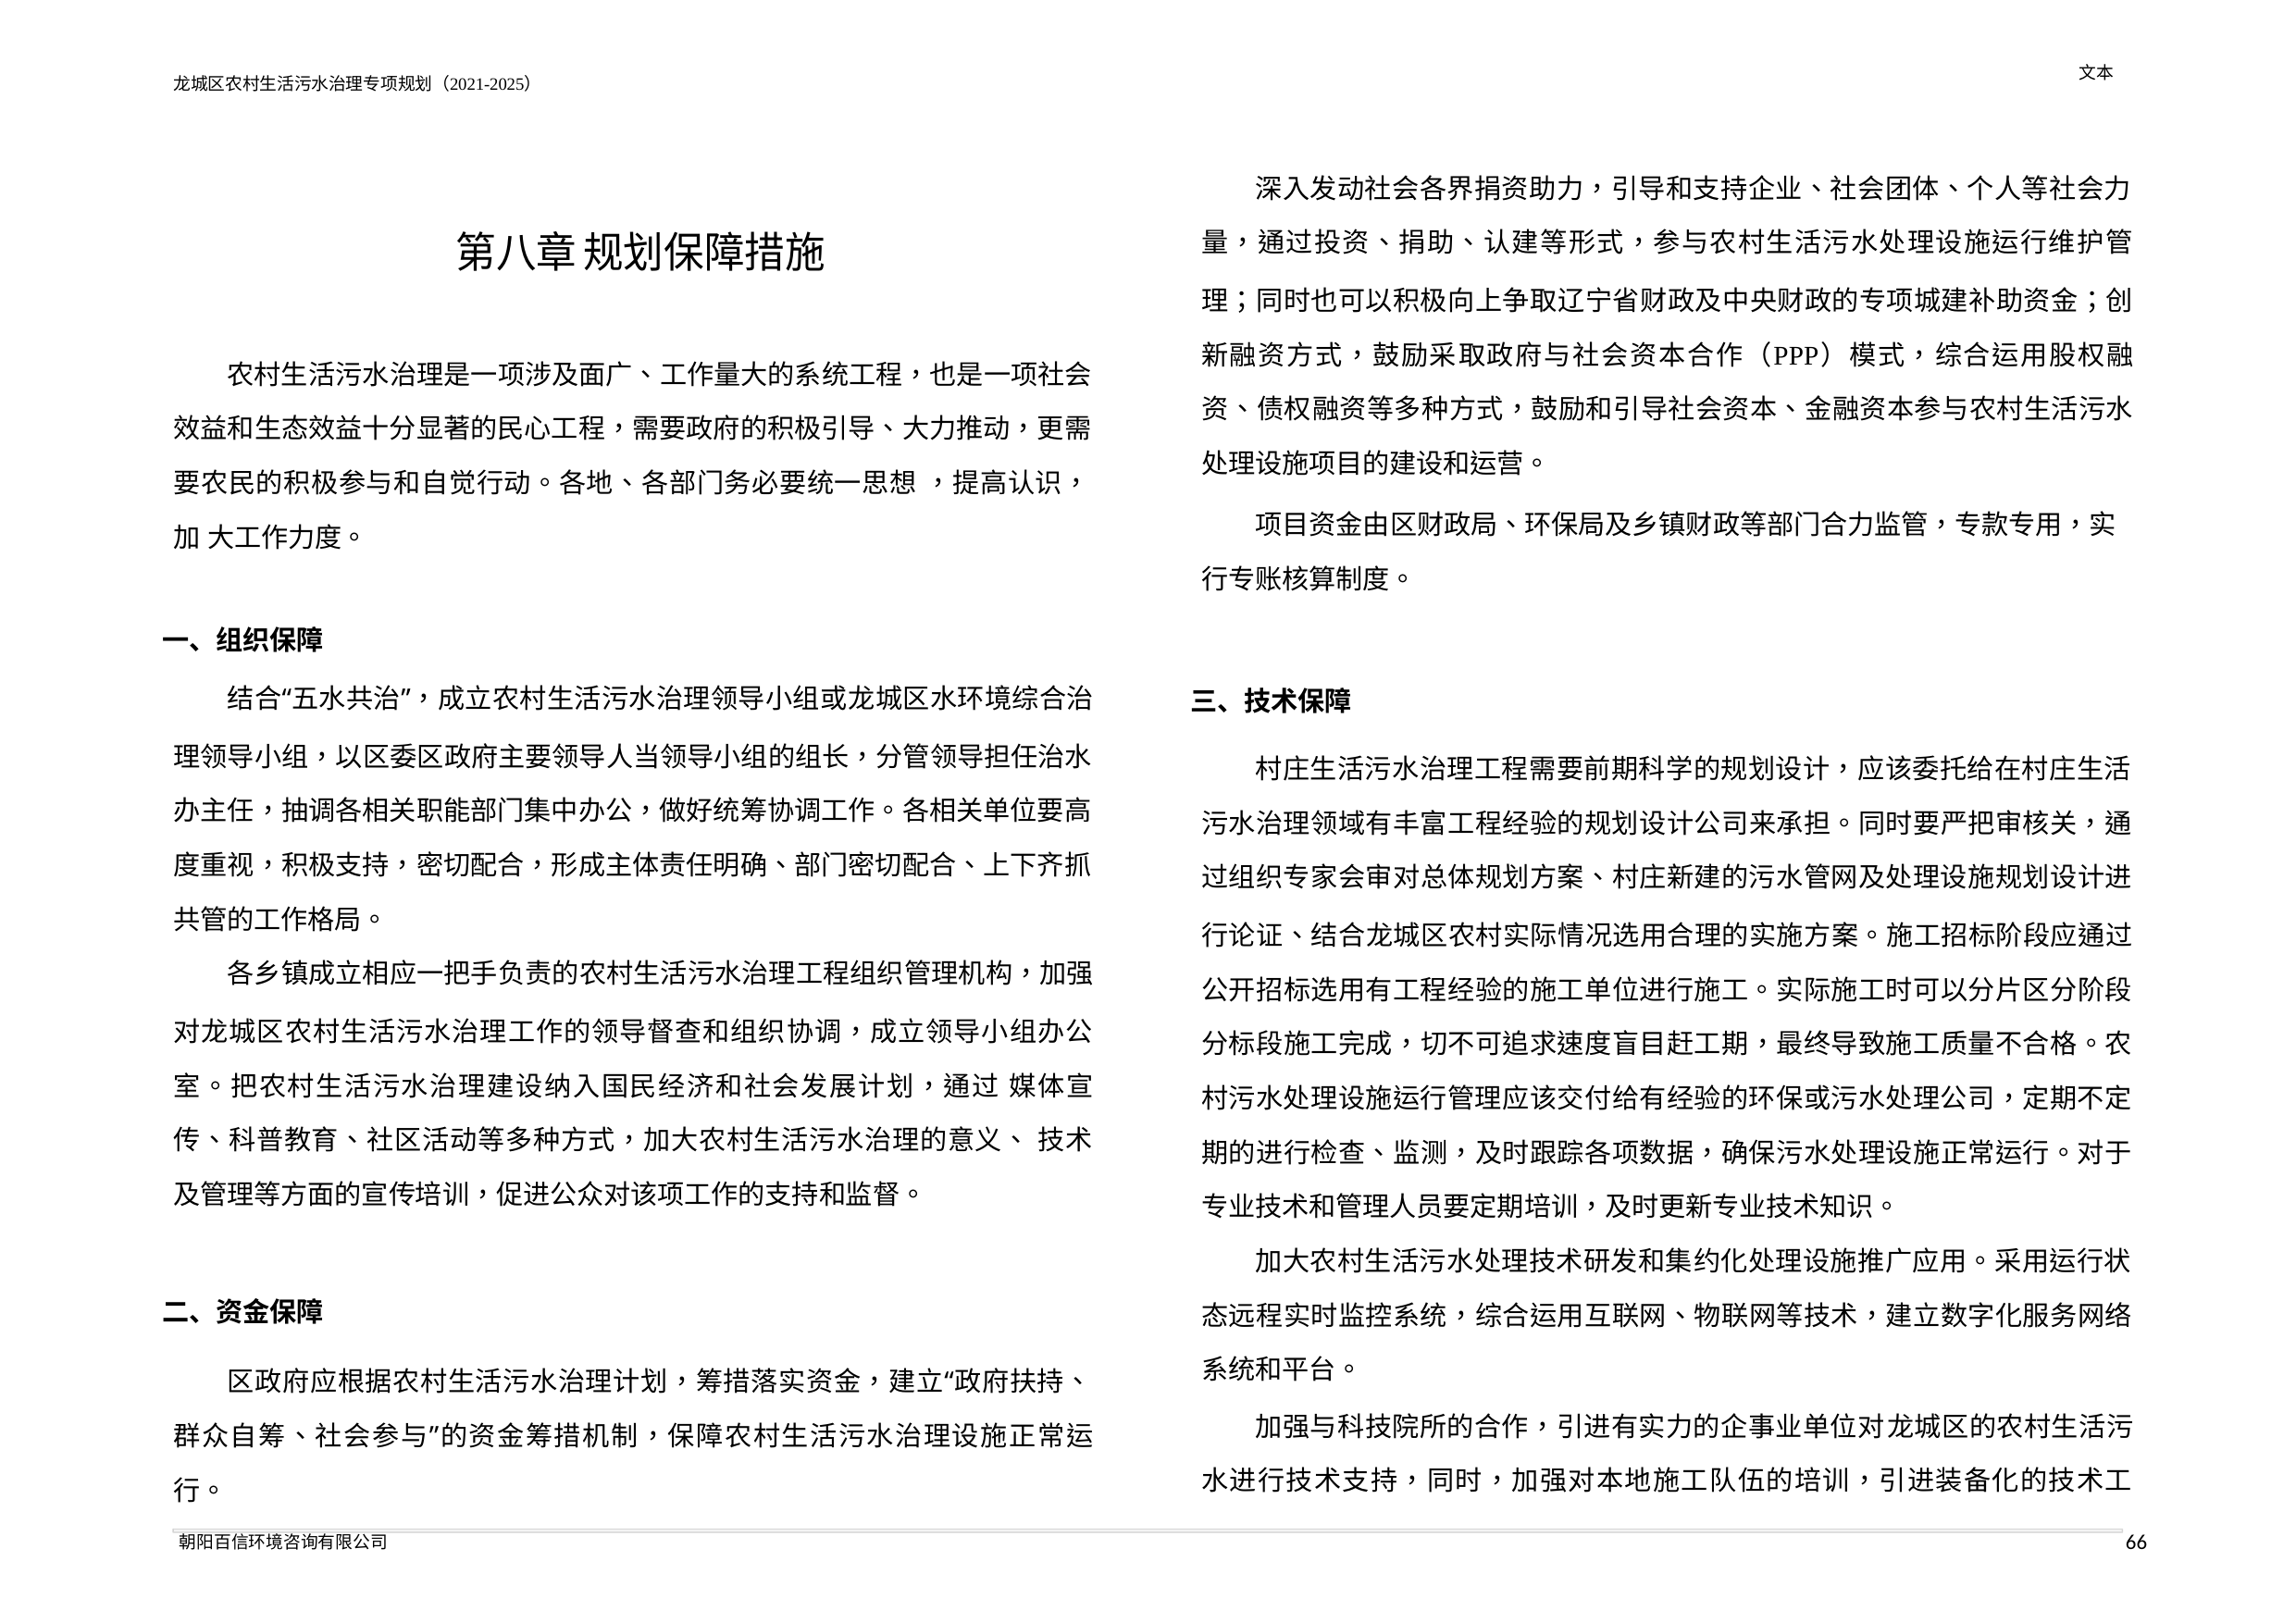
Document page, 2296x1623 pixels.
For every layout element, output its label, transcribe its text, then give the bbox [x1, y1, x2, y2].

list 二、资金保障 [162, 1290, 1107, 1330]
text 深入发动社会各界捐资助力，引导和支持企业、社会团体、个人等社会力量，通过投资、捐助、认建等形式，参与农村生活污水处理设施运行维护管理；同时也可以积极向上争取辽宁省财政及中央财政的专项城建补助资金；创新融资方式，鼓励采取政府与社会资本合作（PPP）模式，综合运用股权融资、债权融资等多种方式，鼓励和引导社会资本、金融资本参与农村生活污水处理设施项目的建设和运营。 [1201, 169, 2134, 481]
text 加大农村生活污水处理技术研发和集约化处理设施推广应用。采用运行状 态远程实时监控系统，综合运用互联网、物联网等技术，建立数字化服务网络 系统和平台。 [1201, 1242, 2134, 1387]
text 各乡镇成立相应一把手负责的农村生活污水治理工程组织管理机构，加强 对龙城区农村生活污水治理工作的领导督查和组织协调，成立领导小组办公室。把农村生活污水治理建设纳入国民经济和社会发展计划，通过 媒体宣传、科普教育、社区活动等多种方式，加大农村生活污水治理的意义、 技术及管理等方面的宣传培训，促进公众对该项工作的支持和监督。 [173, 955, 1094, 1212]
text 农村生活污水治理是一项涉及面广、工作量大的系统工程，也是一项社会 效益和生态效益十分显著的民心工程，需要政府的积极引导、大力推动，更需 要农民的积极参与和自觉行动。各地、各部门务必要统一思想 ，提高认识，加 大工作力度。 [173, 353, 1094, 555]
subtitle 一、组织保障 [162, 618, 1107, 658]
text 项目资金由区财政局、环保局及乡镇财政等部门合力监管，专款专用，实 行专账核算制度。 [1201, 503, 2136, 597]
text 村庄生活污水治理工程需要前期科学的规划设计，应该委托给在村庄生活污水治理领域有丰富工程经验的规划设计公司来承担。同时要严把审核关，通过组织专家会审对总体规划方案、村庄新建的污水管网及处理设施规划设计进 行论证、结合龙城区农村实际情况选用合理的实施方案。施工招标阶段应通过 公开招标选用有工程经验的施工单位进行施工。实际施工时可以分片区分阶段 分标段施工完成，切不可追求速度盲目赶工期，最终导致施工质量不合格。农 村污水处理设施运行管理应该交付给有经验的环保或污水处理公司，定期不定 期的进行检查、监测，及时跟踪各项数据，确保污水处理设施正常运行。对于 专业技术和管理人员要定期培训，及时更新专业技术知识。 [1201, 750, 2134, 1224]
text 结合“五水共治”，成立农村生活污水治理领导小组或龙城区水环境综合治理领导小组，以区委区政府主要领导人当领导小组的组长，分管领导担任治水办主任，抽调各相关职能部门集中办公，做好统筹协调工作。各相关单位要高度重视，积极支持，密切配合，形成主体责任明确、部门密切配合、上下齐抓共管的工作格局。 [173, 677, 1094, 937]
text 区政府应根据农村生活污水治理计划，筹措落实资金，建立“政府扶持、群众自筹、社会参与”的资金筹措机制，保障农村生活污水治理设施正常运行。 [173, 1360, 1094, 1507]
list 三、技术保障 [1190, 680, 2136, 719]
text 第八章 规划保障措施 [173, 218, 1107, 280]
